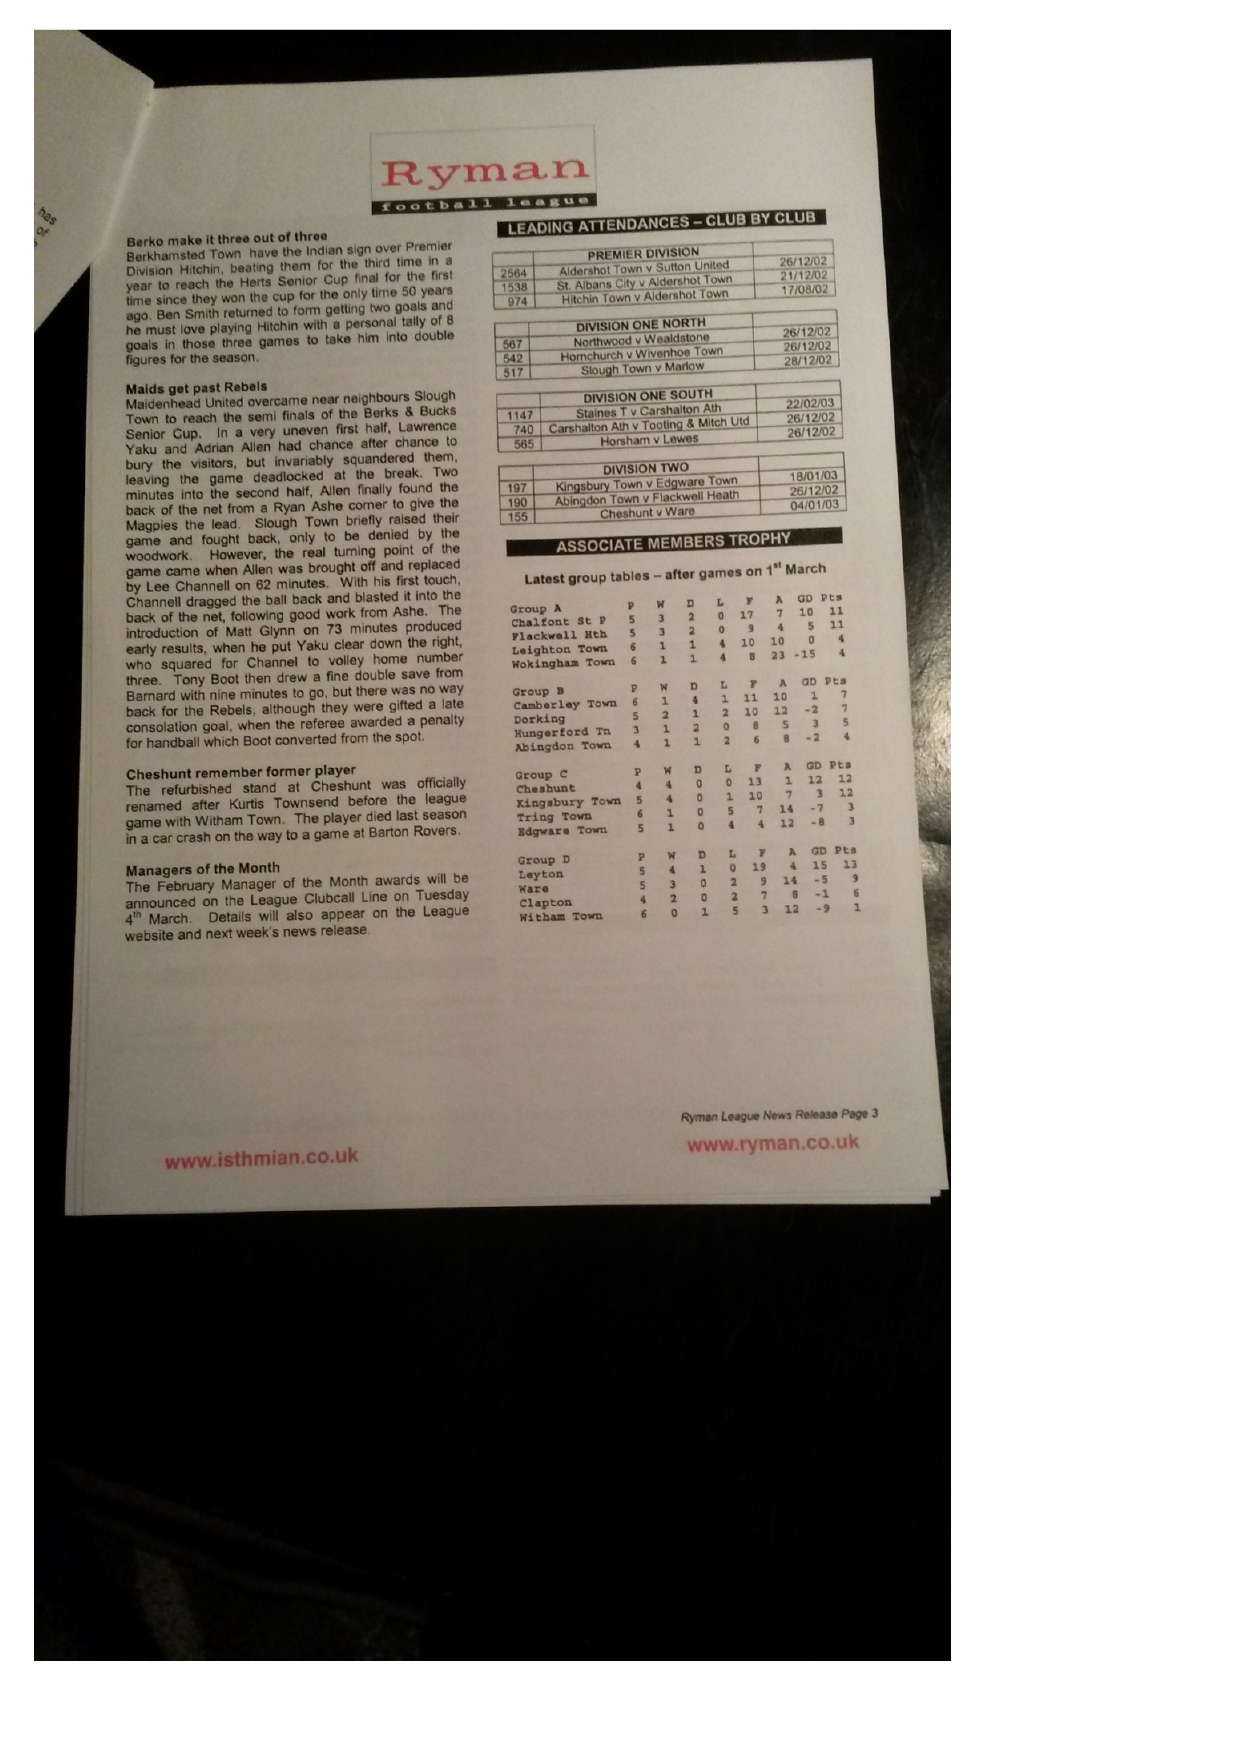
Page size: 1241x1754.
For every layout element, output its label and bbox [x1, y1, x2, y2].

picture [35, 32, 951, 1661]
